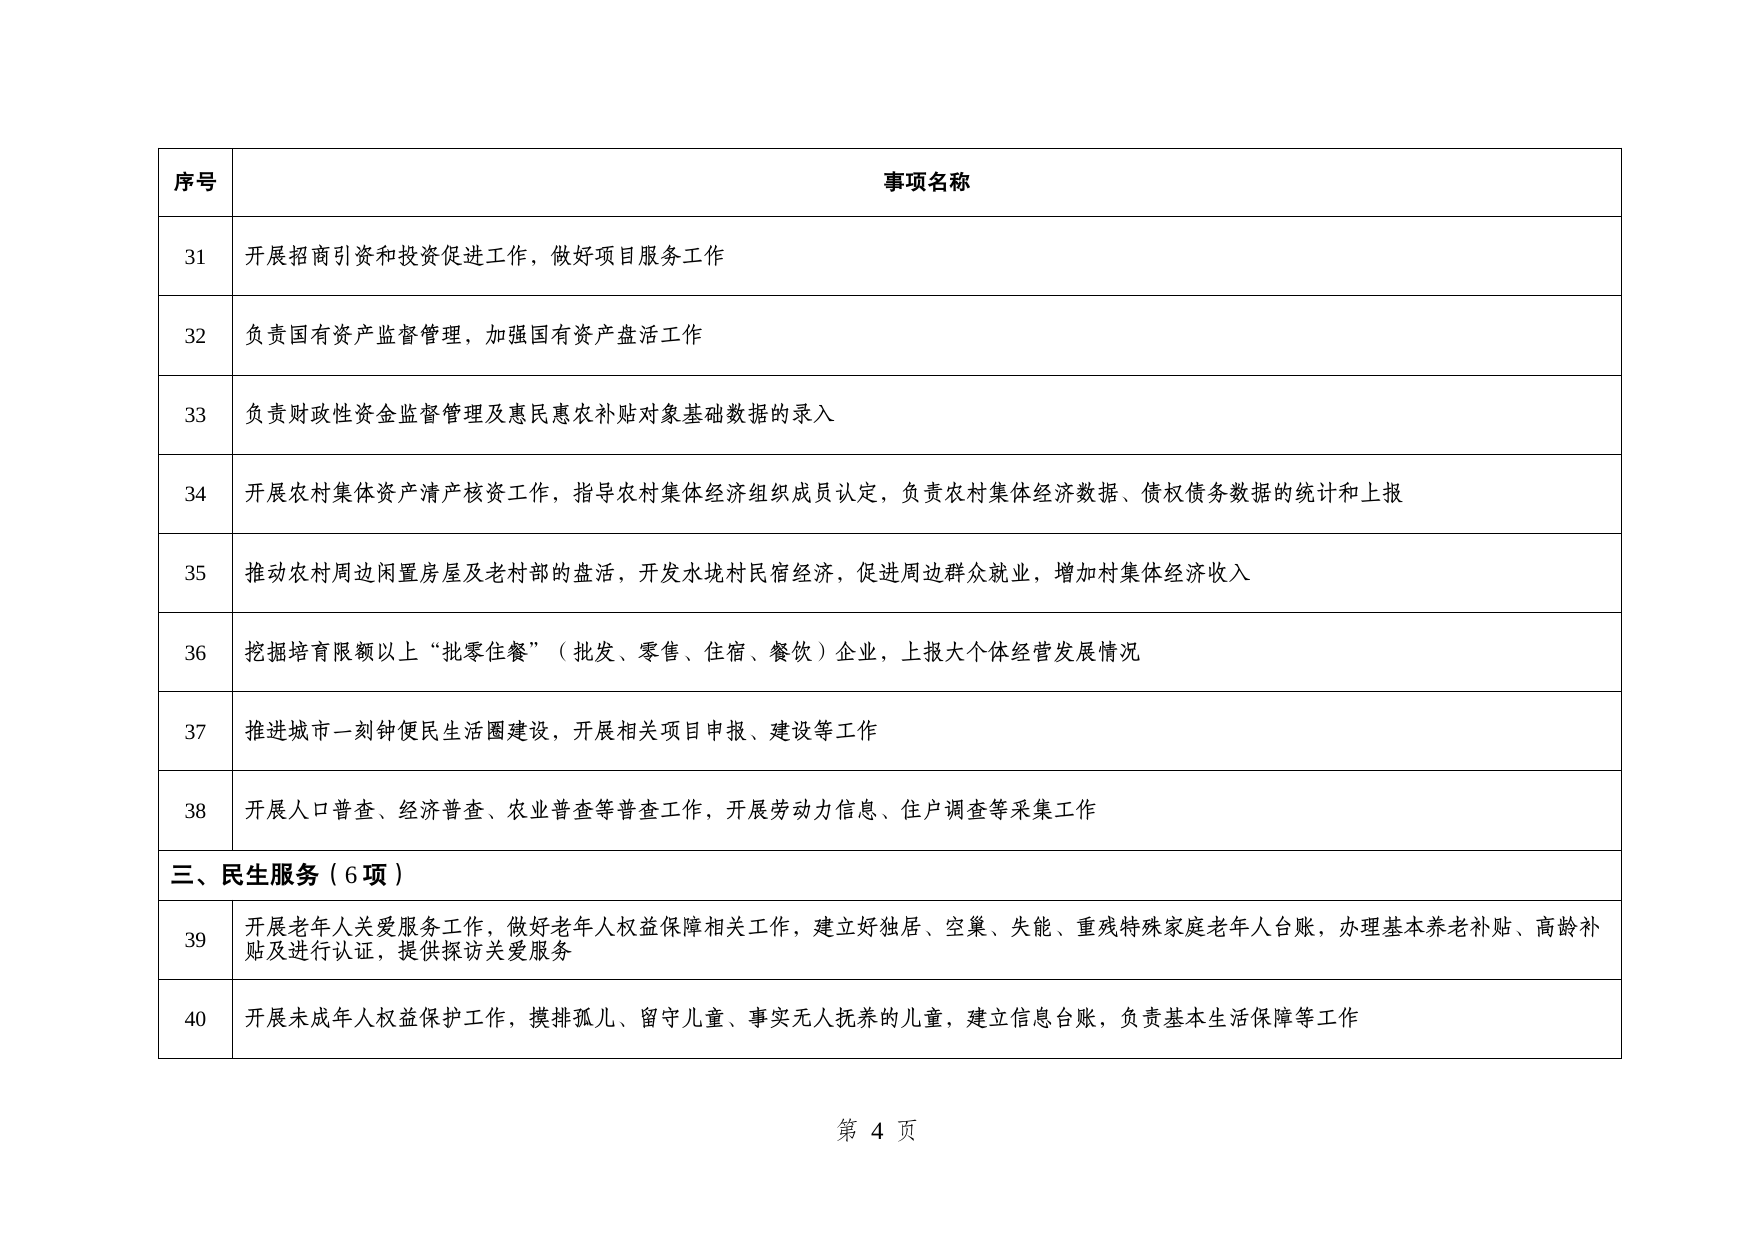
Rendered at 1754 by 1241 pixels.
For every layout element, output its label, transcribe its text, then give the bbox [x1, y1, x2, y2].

table_cell 挖掘培育限额以上“批零住餐”（批发、零售、住宿、餐饮）企业，上报大个体经营发展情况 [233, 613, 1621, 691]
table_header 序号 [159, 149, 232, 216]
table_cell 负责财政性资金监督管理及惠民惠农补贴对象基础数据的录入 [233, 376, 1621, 454]
table_cell 32 [159, 296, 232, 374]
table_cell 开展农村集体资产清产核资工作，指导农村集体经济组织成员认定，负责农村集体经济数据、债权债务数据的统计和上报 [233, 455, 1621, 533]
table_cell 37 [159, 692, 232, 770]
table_cell 负责国有资产监督管理，加强国有资产盘活工作 [233, 296, 1621, 374]
table_cell 开展老年人关爱服务工作，做好老年人权益保障相关工作，建立好独居、空巢、失能、重残特殊家庭老年人台账，办理基本养老补贴、高龄补贴及进行认证，提供探访关爱服务 [233, 901, 1621, 979]
table_cell 31 [159, 217, 232, 295]
table_cell 开展招商引资和投资促进工作，做好项目服务工作 [233, 217, 1621, 295]
table_header 事项名称 [233, 149, 1621, 216]
table_cell 推动农村周边闲置房屋及老村部的盘活，开发水垅村民宿经济，促进周边群众就业，增加村集体经济收入 [233, 534, 1621, 612]
table_cell 三、民生服务（6项） [159, 851, 1621, 899]
table_cell 开展人口普查、经济普查、农业普查等普查工作，开展劳动力信息、住户调查等采集工作 [233, 771, 1621, 849]
table_cell 33 [159, 376, 232, 454]
table_cell 39 [159, 901, 232, 979]
table_cell 35 [159, 534, 232, 612]
table_cell 36 [159, 613, 232, 691]
table_cell 34 [159, 455, 232, 533]
table_cell 40 [159, 980, 232, 1058]
table_cell 推进城市一刻钟便民生活圈建设，开展相关项目申报、建设等工作 [233, 692, 1621, 770]
table_cell 38 [159, 771, 232, 849]
table_cell 开展未成年人权益保护工作，摸排孤儿、留守儿童、事实无人抚养的儿童，建立信息台账，负责基本生活保障等工作 [233, 980, 1621, 1058]
